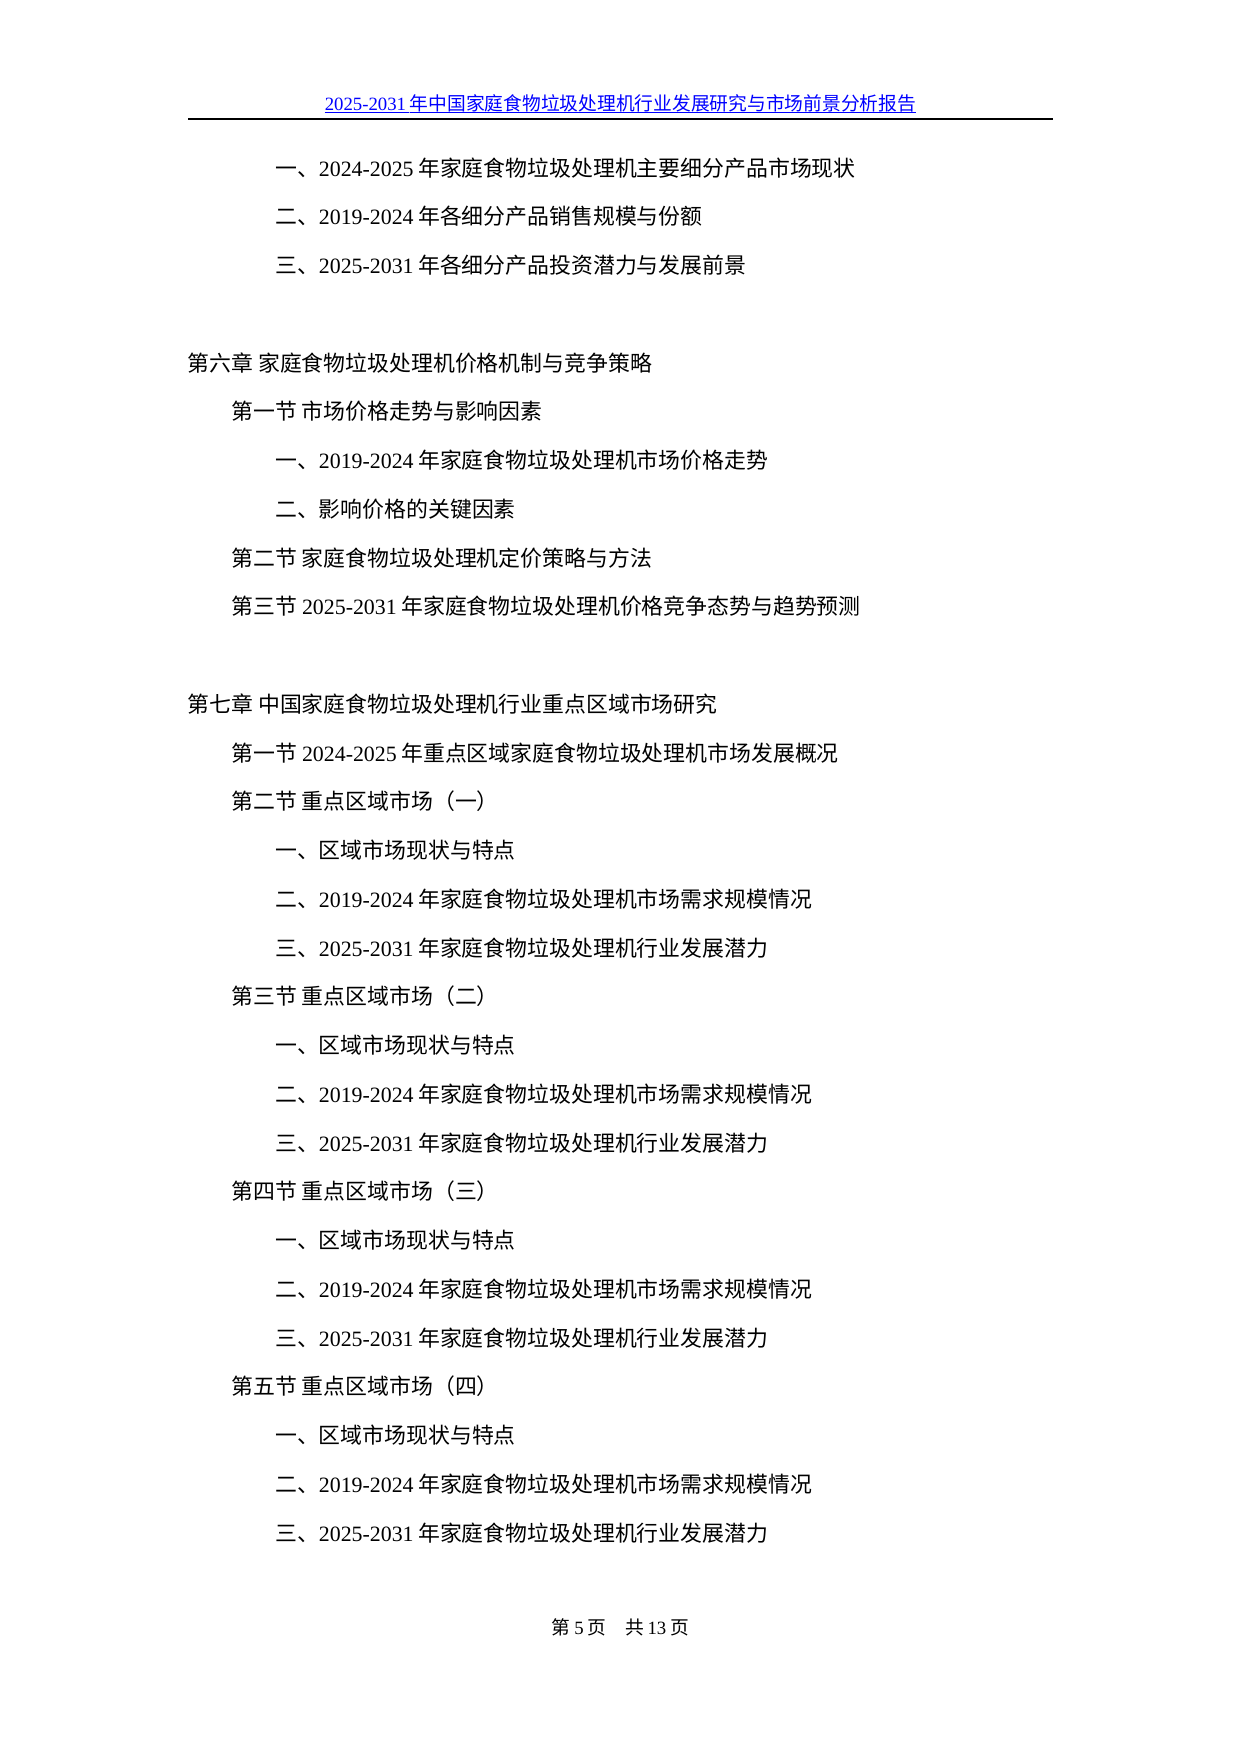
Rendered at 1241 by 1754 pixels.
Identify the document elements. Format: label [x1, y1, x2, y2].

text [187, 150, 1053, 1548]
